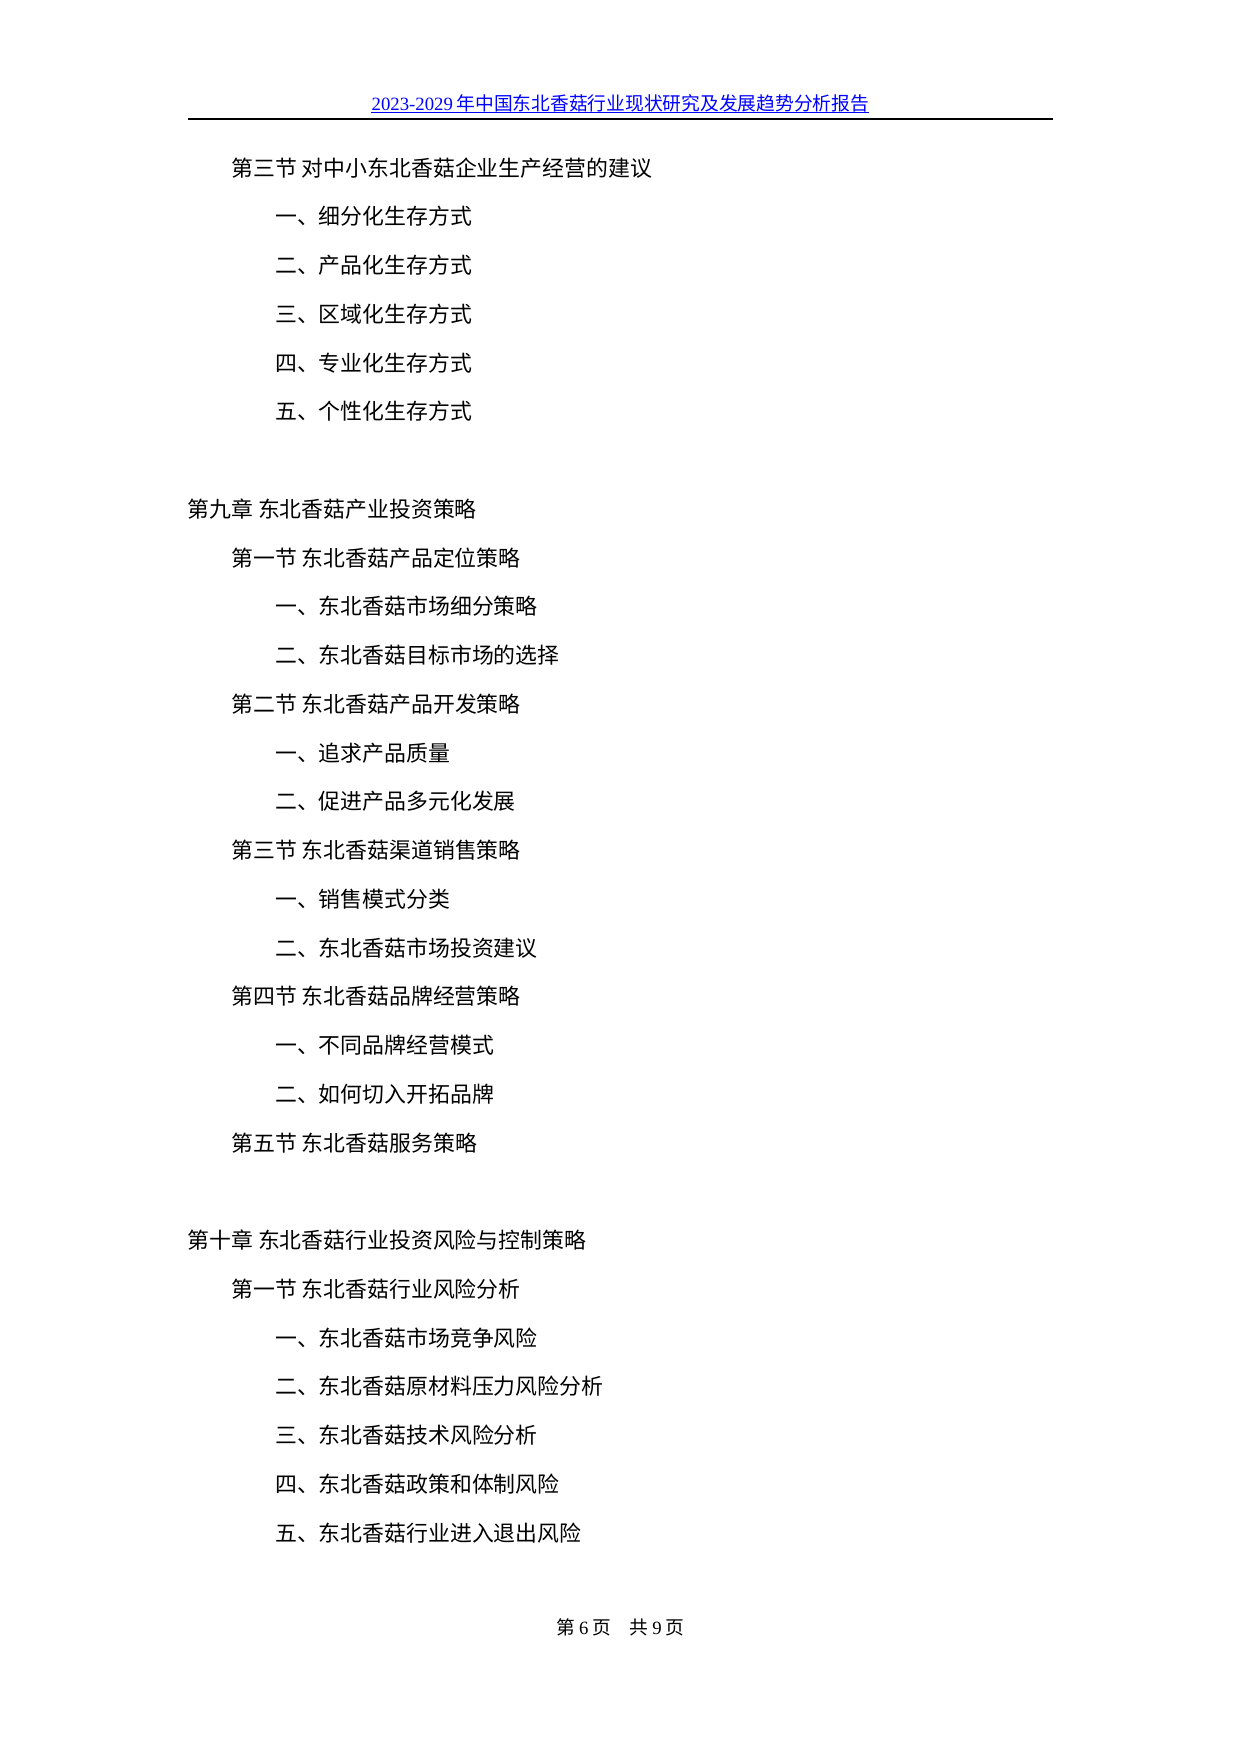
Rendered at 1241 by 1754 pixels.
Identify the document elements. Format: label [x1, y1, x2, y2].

text [187, 150, 1053, 1548]
